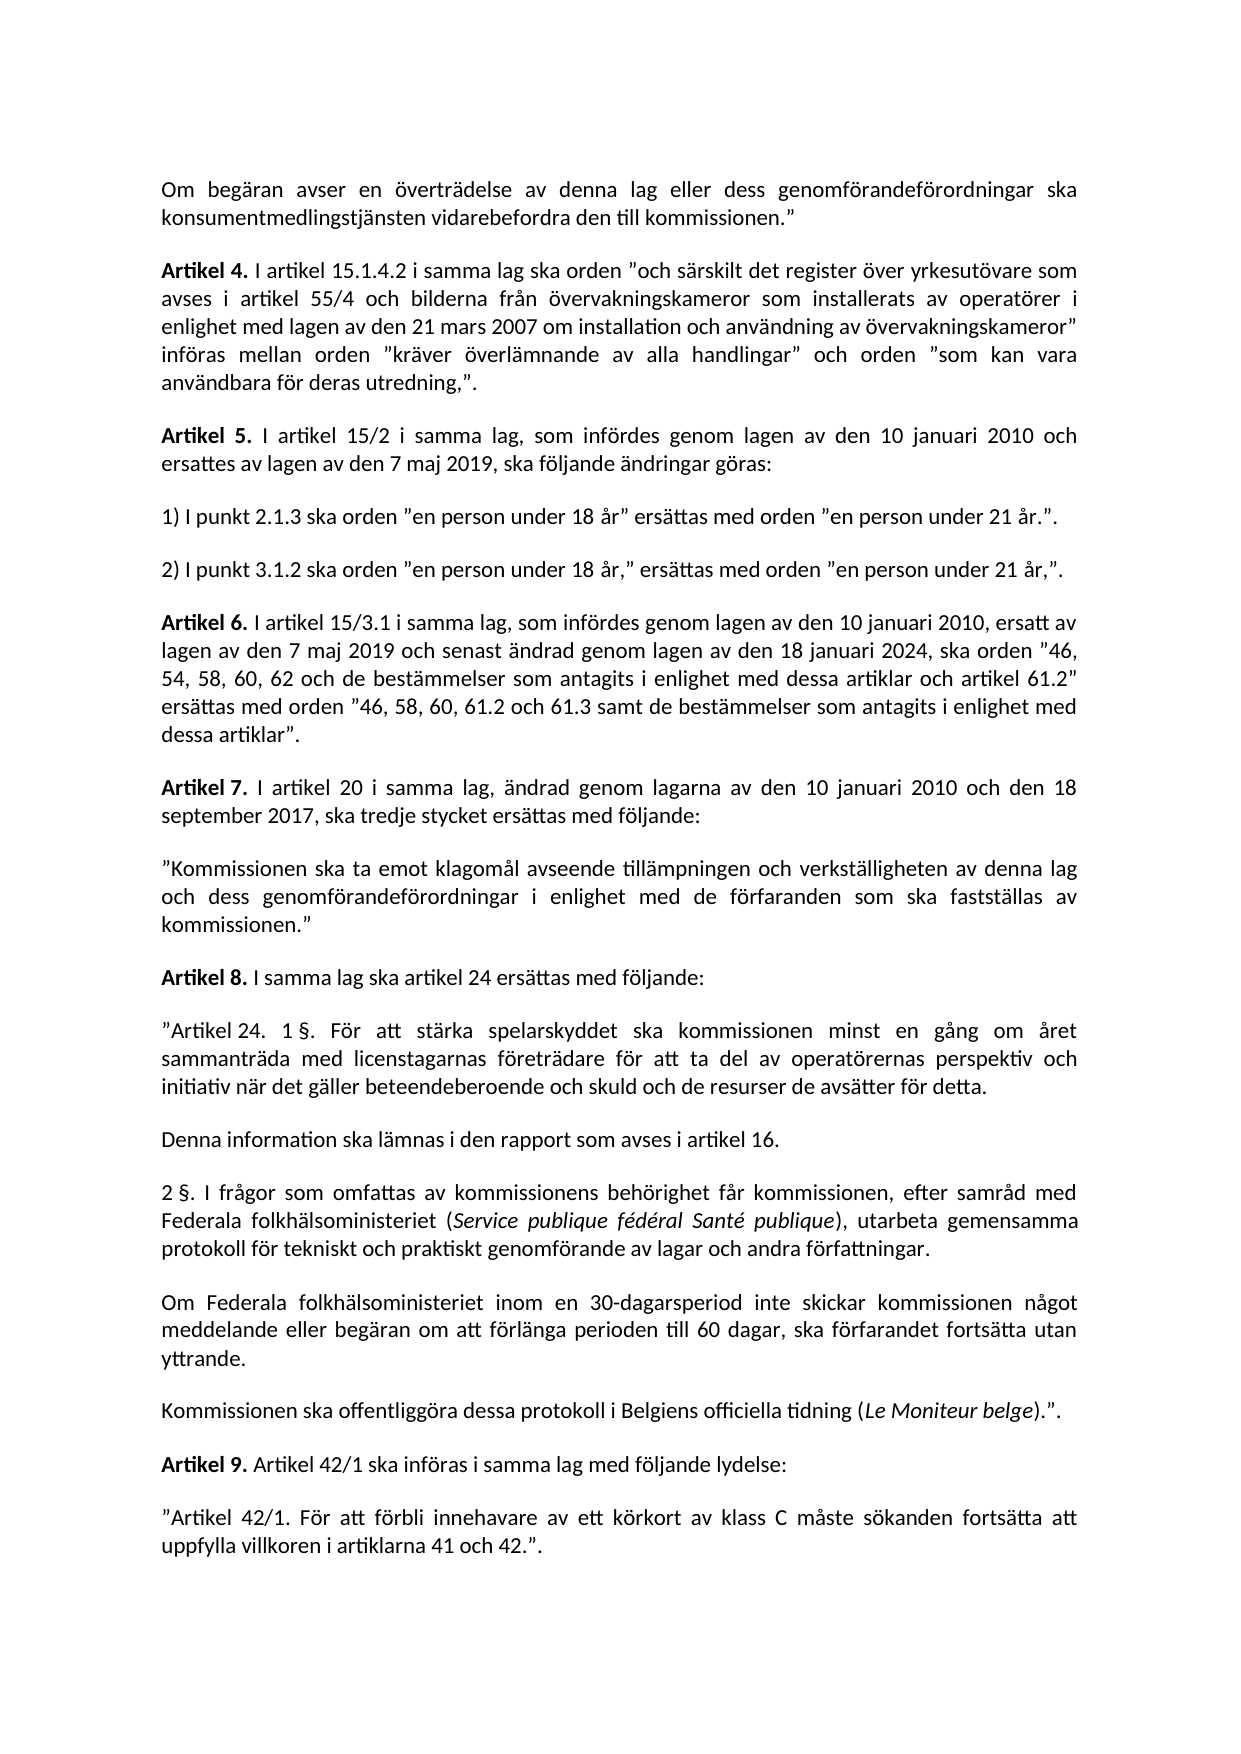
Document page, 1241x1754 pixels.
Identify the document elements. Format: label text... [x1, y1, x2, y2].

table_cell ”Artikel 24. 1 §. För att stärka spelarskyddet ska kommissionen minst en gång om året sammanträda med licenstagarnas företrädare för att ta del av operatörernas perspektiv och initiativ när det gäller beteendeberoende och skuld och de resurser de avsätter för detta. [150, 991, 1090, 1101]
table_cell Om Federala folkhälsoministeriet inom en 30-dagarsperiod inte skickar kommissionen något meddelande eller begäran om att förlänga perioden till 60 dagar, ska förfarandet fortsätta utan yttrande. [150, 1263, 1090, 1372]
table_cell 2 §. I frågor som omfattas av kommissionens behörighet får kommissionen, efter samråd med Federala folkhälsoministeriet (Service publique fédéral Santé publique), utarbeta gemensamma protokoll för tekniskt och praktiskt genomförande av lagar och andra författningar. [150, 1154, 1090, 1263]
table_cell Denna information ska lämnas i den rapport som avses i artikel 16. [150, 1101, 1090, 1153]
table_cell Om begäran avser en överträdelse av denna lag eller dess genomförandeförordningar ska konsumentmedlingstjänsten vidarebefordra den till kommissionen.” [150, 150, 1090, 231]
table_cell Artikel 8. I samma lag ska artikel 24 ersättas med följande: [150, 939, 1090, 991]
table_cell 2) I punkt 3.1.2 ska orden ”en person under 18 år,” ersättas med orden ”en person under 21 år,”. [150, 530, 1090, 583]
table_cell Artikel 4. I artikel 15.1.4.2 i samma lag ska orden ”och särskilt det register över yrkesutövare som avses i artikel 55/4 och bilderna från övervakningskameror som installerats av operatörer i enlighet med lagen av den 21 mars 2007 om installation och användning av övervakningskameror” införas mellan orden ”kräver överlämnande av alla handlingar” och orden ”som kan vara användbara för deras utredning,”. [150, 231, 1090, 396]
table_cell 1) I punkt 2.1.3 ska orden ”en person under 18 år” ersättas med orden ”en person under 21 år.”. [150, 477, 1090, 530]
table_cell ”Artikel 42/1. För att förbli innehavare av ett körkort av klass C måste sökanden fortsätta att uppfylla villkoren i artiklarna 41 och 42.”. [150, 1478, 1090, 1559]
table_cell Artikel 7. I artikel 20 i samma lag, ändrad genom lagarna av den 10 januari 2010 och den 18 september 2017, ska tredje stycket ersättas med följande: [150, 748, 1090, 829]
table_cell Artikel 5. I artikel 15/2 i samma lag, som infördes genom lagen av den 10 januari 2010 och ersattes av lagen av den 7 maj 2019, ska följande ändringar göras: [150, 396, 1090, 477]
table_cell Artikel 9. Artikel 42/1 ska införas i samma lag med följande lydelse: [150, 1425, 1090, 1478]
table_cell Artikel 6. I artikel 15/3.1 i samma lag, som infördes genom lagen av den 10 januari 2010, ersatt av lagen av den 7 maj 2019 och senast ändrad genom lagen av den 18 januari 2024, ska orden ”46, 54, 58, 60, 62 och de bestämmelser som antagits i enlighet med dessa artiklar och artikel 61.2” ersättas med orden ”46, 58, 60, 61.2 och 61.3 samt de bestämmelser som antagits i enlighet med dessa artiklar”. [150, 583, 1090, 748]
table_cell ”Kommissionen ska ta emot klagomål avseende tillämpningen och verkställigheten av denna lag och dess genomförandeförordningar i enlighet med de förfaranden som ska fastställas av kommissionen.” [150, 829, 1090, 938]
table_cell Kommissionen ska offentliggöra dessa protokoll i Belgiens officiella tidning (Le Moniteur belge).”. [150, 1372, 1090, 1425]
